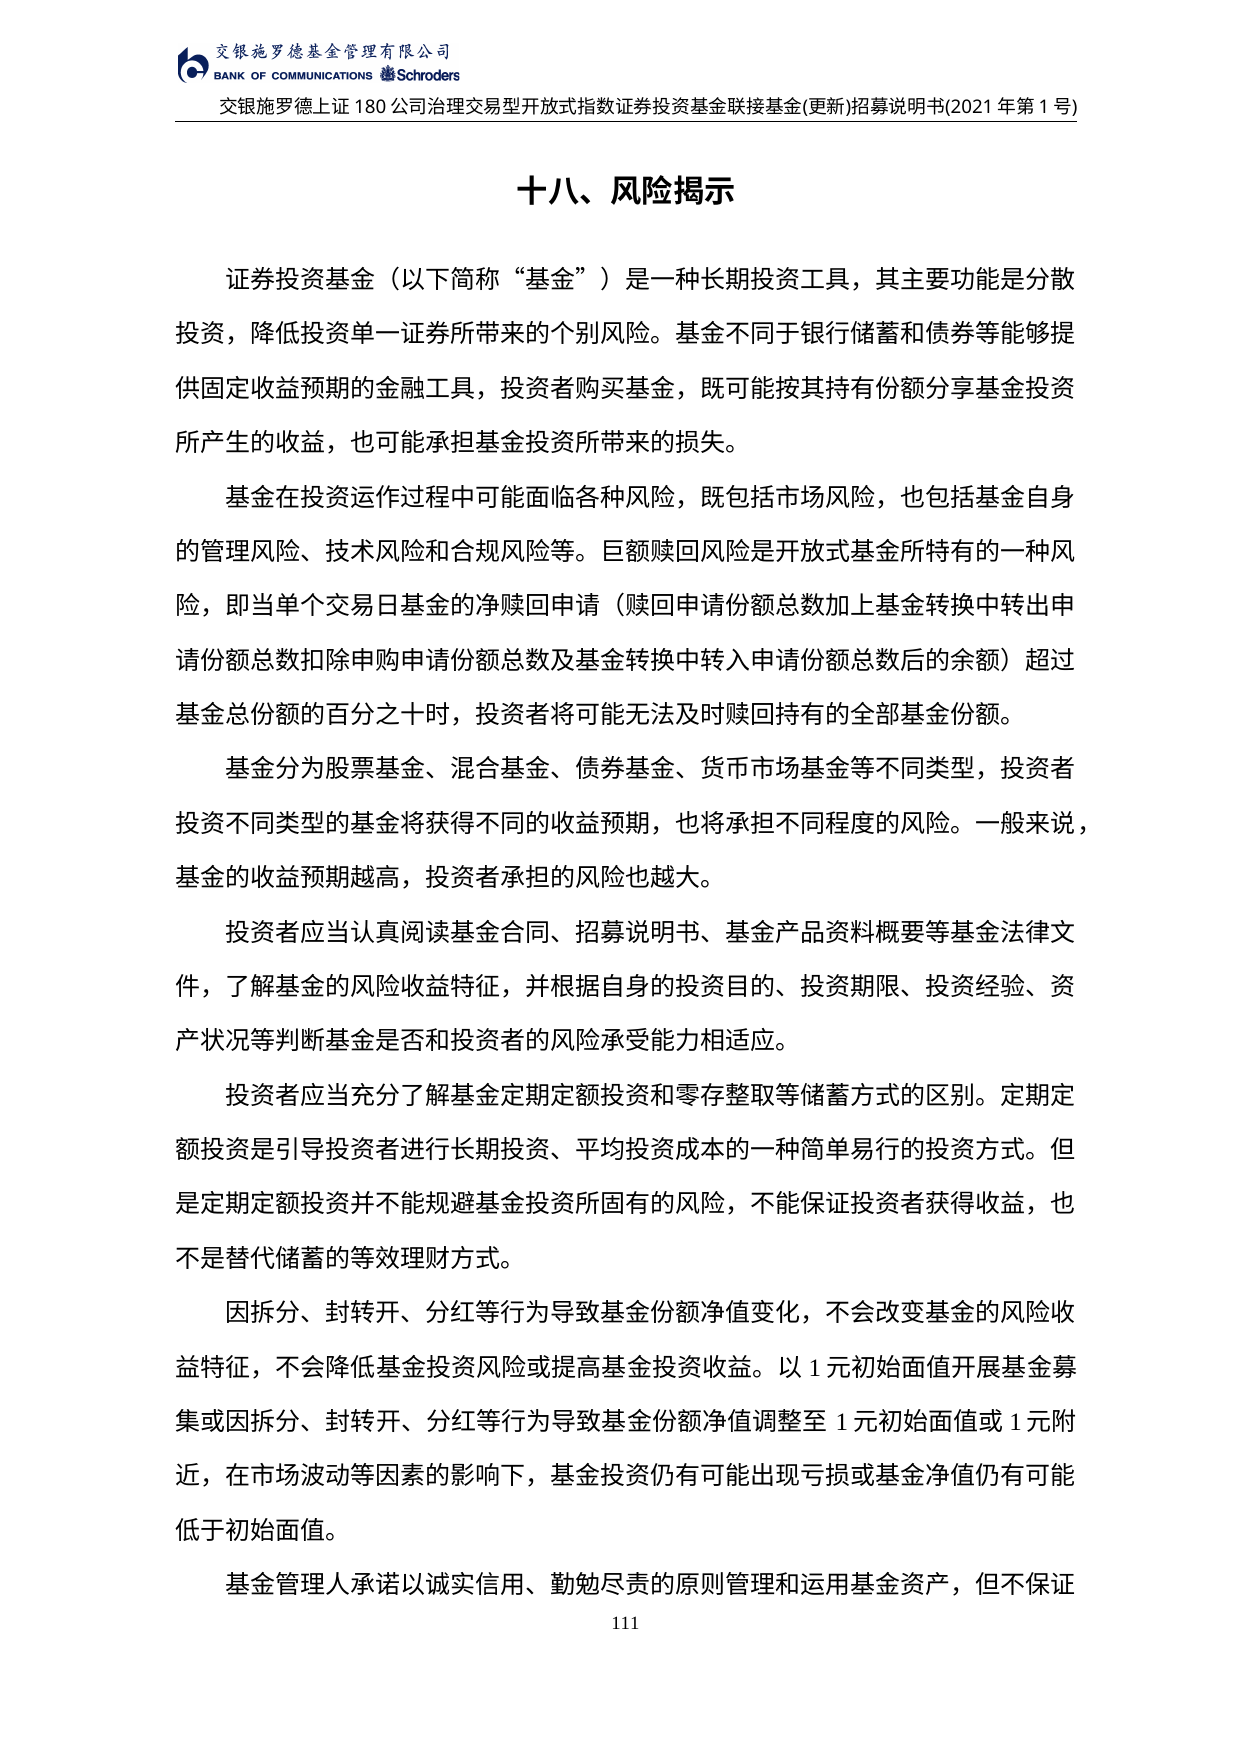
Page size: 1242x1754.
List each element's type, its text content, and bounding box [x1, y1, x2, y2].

text 证券投资基金（以下简称“基金”）是一种长期投资工具，其主要功能是分散投资，降低投资单一证券所带来的个别风险。基金不同于银行储蓄和债券等能够提供固定收益预期的金融工具，投资者购买基金，既可能按其持有份额分享基金投资所产生的收益，也可能承担基金投资所带来的损失。 [175, 259, 1077, 459]
text 基金在投资运作过程中可能面临各种风险，既包括市场风险，也包括基金自身的管理风险、技术风险和合规风险等。巨额赎回风险是开放式基金所特有的一种风险，即当单个交易日基金的净赎回申请（赎回申请份额总数加上基金转换中转出申请份额总数扣除申购申请份额总数及基金转换中转入申请份额总数后的余额）超过基金总份额的百分之十时，投资者将可能无法及时赎回持有的全部基金份额。 [175, 477, 1077, 731]
text 投资者应当充分了解基金定期定额投资和零存整取等储蓄方式的区别。定期定额投资是引导投资者进行长期投资、平均投资成本的一种简单易行的投资方式。但是定期定额投资并不能规避基金投资所固有的风险，不能保证投资者获得收益，也不是替代储蓄的等效理财方式。 [175, 1075, 1077, 1274]
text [175, 1564, 1077, 1601]
picture [178, 43, 460, 83]
subtitle 十八、风险揭示 [175, 167, 1077, 212]
text 基金分为股票基金、混合基金、债券基金、货币市场基金等不同类型，投资者投资不同类型的基金将获得不同的收益预期，也将承担不同程度的风险。一般来说，基金的收益预期越高，投资者承担的风险也越大。 [175, 749, 1077, 894]
text 因拆分、封转开、分红等行为导致基金份额净值变化，不会改变基金的风险收益特征，不会降低基金投资风险或提高基金投资收益。以1元初始面值开展基金募集或因拆分、封转开、分红等行为导致基金份额净值调整至1元初始面值或1元附近，在市场波动等因素的影响下，基金投资仍有可能出现亏损或基金净值仍有可能低于初始面值。 [175, 1293, 1077, 1546]
text 投资者应当认真阅读基金合同、招募说明书、基金产品资料概要等基金法律文件，了解基金的风险收益特征，并根据自身的投资目的、投资期限、投资经验、资产状况等判断基金是否和投资者的风险承受能力相适应。 [175, 912, 1077, 1057]
